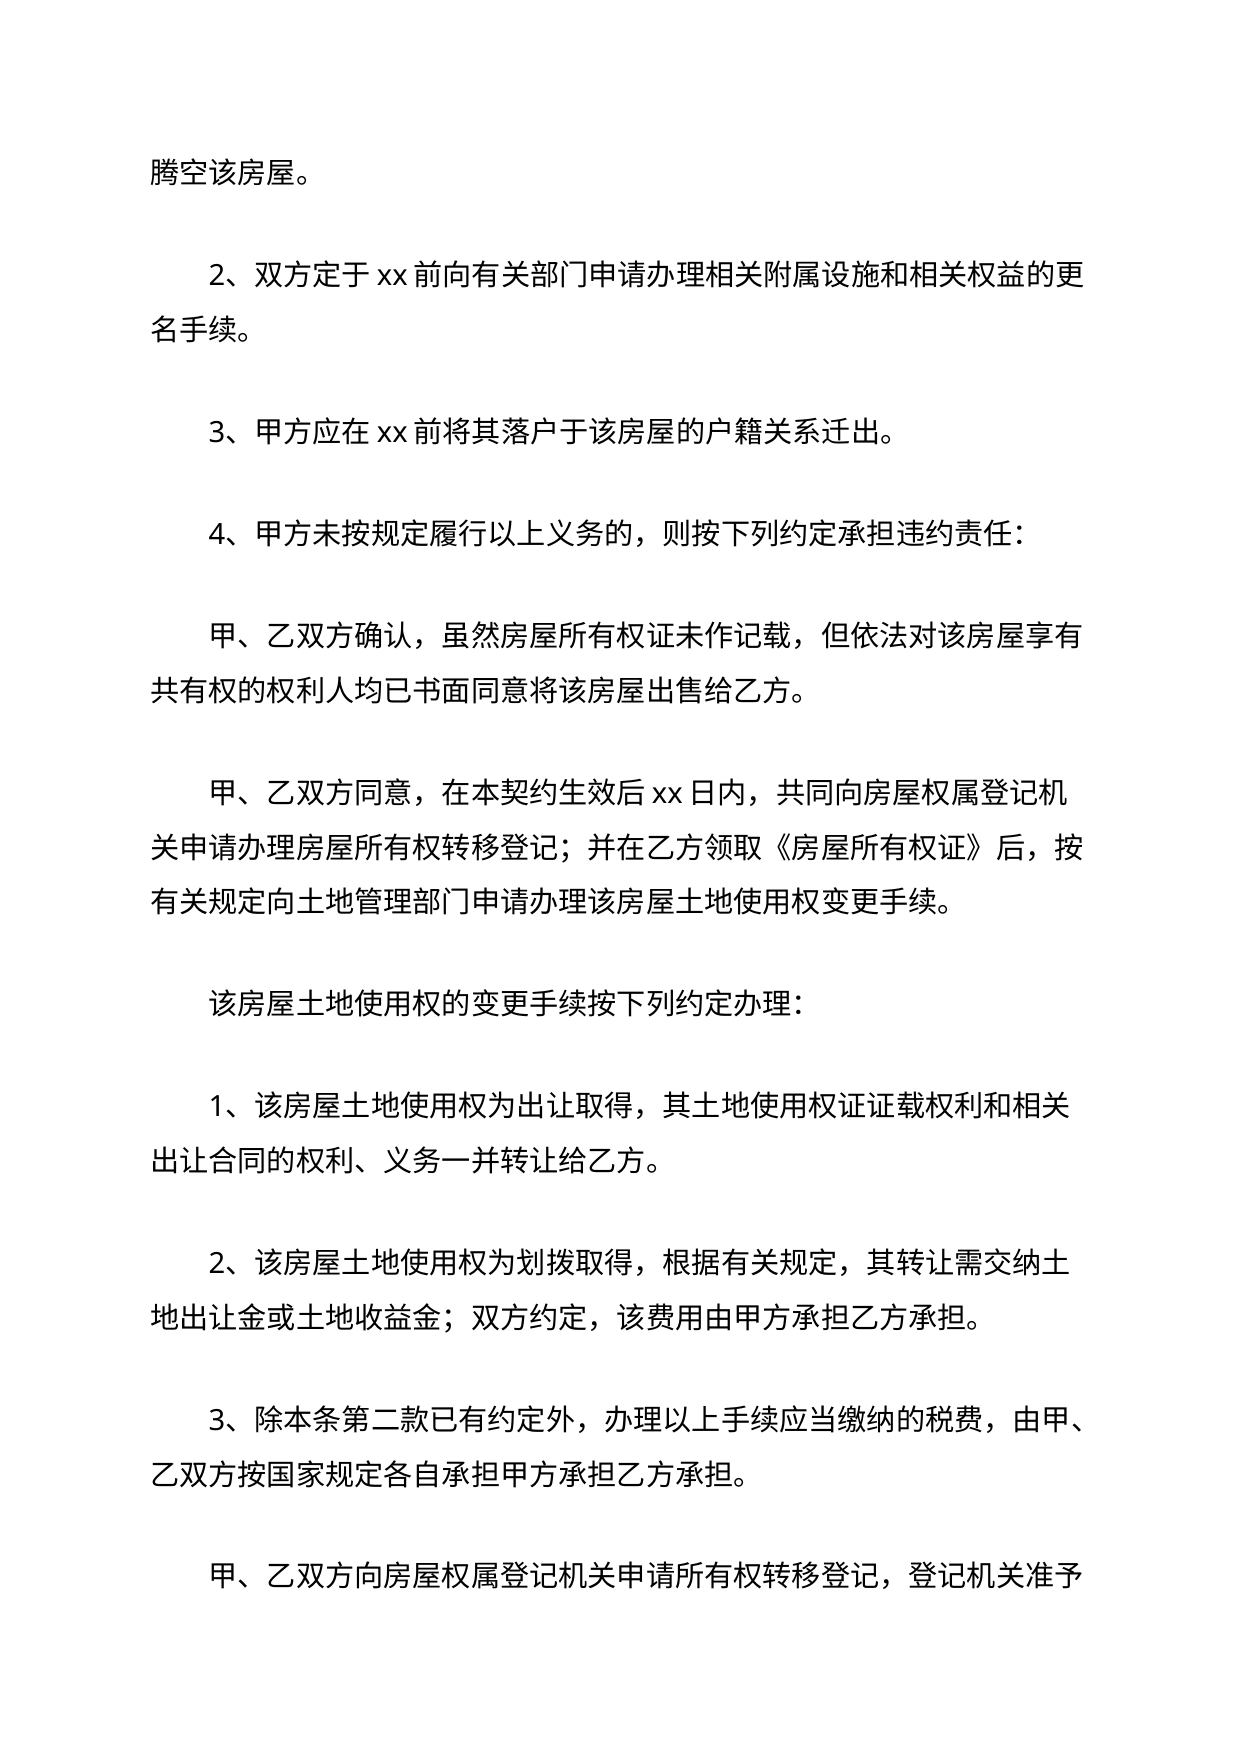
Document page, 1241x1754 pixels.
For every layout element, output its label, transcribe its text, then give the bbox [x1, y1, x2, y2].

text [150, 1553, 1090, 1595]
text 甲、乙双方同意，在本契约生效后xx日内，共同向房屋权属登记机关申请办理房屋所有权转移登记；并在乙方领取《房屋所有权证》后，按有关规定向土地管理部门申请办理该房屋土地使用权变更手续。 [150, 769, 1090, 921]
text 4、甲方未按规定履行以上义务的，则按下列约定承担违约责任： [150, 511, 1090, 553]
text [150, 150, 1090, 192]
text 3、除本条第二款已有约定外，办理以上手续应当缴纳的税费，由甲、乙双方按国家规定各自承担甲方承担乙方承担。 [150, 1396, 1090, 1493]
text 2、双方定于xx前向有关部门申请办理相关附属设施和相关权益的更名手续。 [150, 252, 1090, 349]
text 1、该房屋土地使用权为出让取得，其土地使用权证证载权利和相关出让合同的权利、义务一并转让给乙方。 [150, 1083, 1090, 1180]
text 2、该房屋土地使用权为划拨取得，根据有关规定，其转让需交纳土地出让金或土地收益金；双方约定，该费用由甲方承担乙方承担。 [150, 1239, 1090, 1337]
text 甲、乙双方确认，虽然房屋所有权证未作记载，但依法对该房屋享有共有权的权利人均已书面同意将该房屋出售给乙方。 [150, 612, 1090, 710]
text 3、甲方应在xx前将其落户于该房屋的户籍关系迁出。 [150, 408, 1090, 451]
text 该房屋土地使用权的变更手续按下列约定办理： [150, 981, 1090, 1023]
